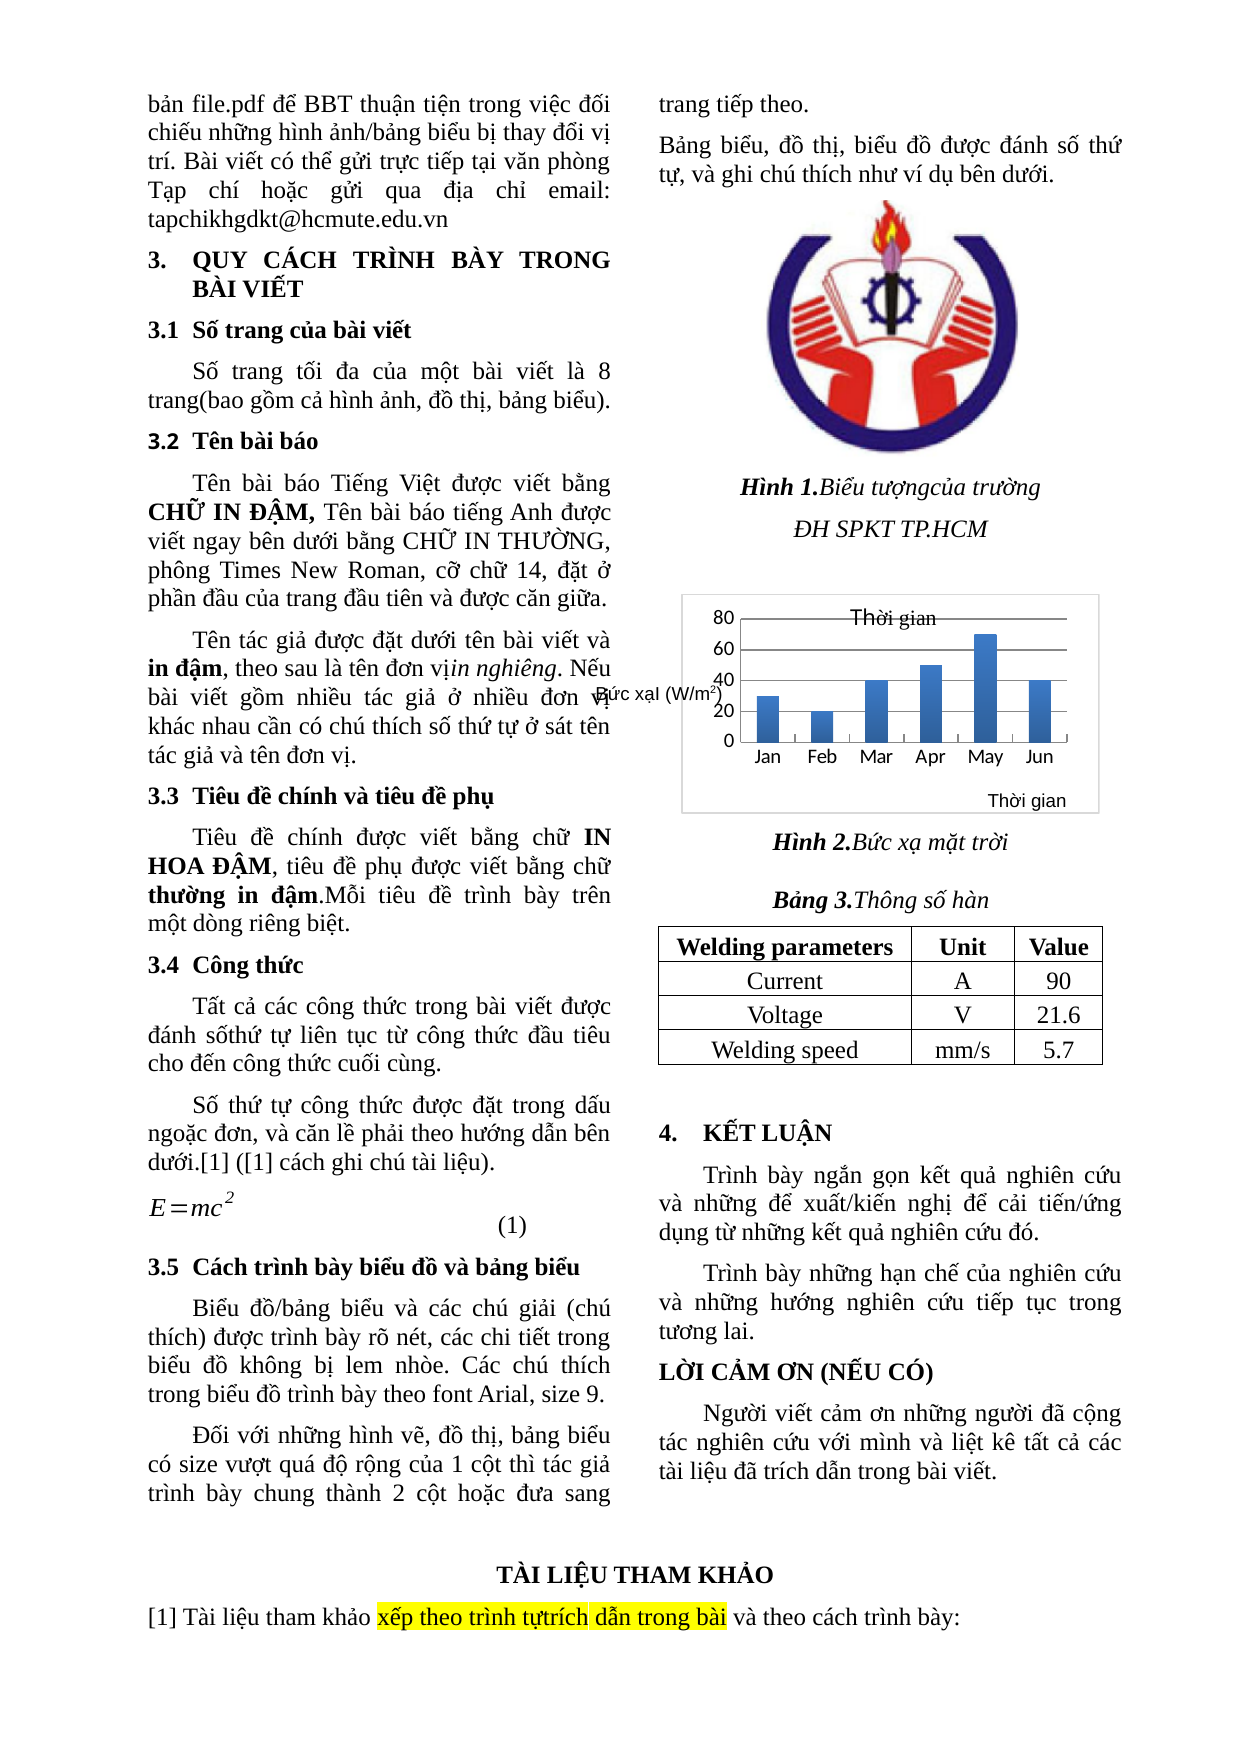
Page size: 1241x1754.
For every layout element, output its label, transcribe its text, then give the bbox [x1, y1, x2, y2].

text Tên bài báo Tiếng Việt được viết bằng CHỮ IN ĐẬM, Tên bài báo tiếng Anh được viết ngay bên dưới bằng CHỮ IN THƯỜNG, phông Times New Roman, cỡ chữ 14, đặt ở phần đầu của trang đầu tiên và được căn giữa. [148, 468, 611, 612]
text Hình 1.Biểu tượngcủa trường [658, 472, 1122, 501]
text ĐH SPKT TP.HCM [658, 514, 1122, 542]
list Số trang của bài viết [148, 315, 611, 344]
table_cell 21.6 [1015, 996, 1102, 1029]
table_cell mm/s [912, 1030, 1014, 1064]
text TÀI LIỆU THAM KHẢO [148, 1560, 1122, 1589]
list KẾT LUẬN [658, 1118, 1122, 1147]
text Số thứ tự công thức được đặt trong dấu ngoặc đơn, và căn lề phải theo hướng dẫn bên dưới.[1] ([1] cách ghi chú tài liệu). [148, 1090, 611, 1176]
text (1) [148, 1188, 611, 1239]
table_cell Welding speed [659, 1030, 911, 1064]
text Người viết cảm ơn những người đã cộng tác nghiên cứu với mình và liệt kê tất cả các tài liệu đã trích dẫn trong bài viết. [658, 1398, 1122, 1485]
list QUY CÁCH TRÌNH BÀY TRONG BÀI VIẾT [148, 245, 611, 302]
text Tiêu đề chính được viết bằng chữ IN HOA ĐẬM, tiêu đề phụ được viết bằng chữ thường in đậm.Mỗi tiêu đề trình bày trên một dòng riêng biệt. [148, 822, 611, 937]
table_header Bảng 3.Thông số hàn [659, 868, 1103, 926]
text Số trang tối đa của một bài viết là 8 trang(bao gồm cả hình ảnh, đồ thị, bảng biểu). [148, 356, 611, 414]
picture [760, 200, 1021, 460]
table_cell 5.7 [1015, 1030, 1102, 1064]
table_cell A [912, 962, 1014, 995]
list Cách trình bày biểu đồ và bảng biểu [148, 1252, 611, 1280]
table_cell Value [1015, 927, 1102, 961]
text Bảng biểu, đồ thị, biểu đồ được đánh số thứ tự, và ghi chú thích như ví dụ bên dưới. [658, 130, 1122, 187]
text Biểu đồ/bảng biểu và các chú giải (chú thích) được trình bày rõ nét, các chi tiết trong biểu đồ không bị lem nhòe. Các chú thích trong biểu đồ trình bày theo font Arial, size 9. [148, 1293, 611, 1408]
table_cell Voltage [659, 996, 911, 1029]
text Trình bày ngắn gọn kết quả nghiên cứu và những để xuất/kiến nghị để cải tiến/ứng dụng từ những kết quả nghiên cứu đó. [658, 1160, 1122, 1246]
list Tiêu đề chính và tiêu đề phụ [148, 781, 611, 810]
text Tất cả các công thức trong bài viết được đánh sốthứ tự liên tục từ công thức đầu tiêu cho đến công thức cuối cùng. [148, 991, 611, 1077]
text Đối với những hình vẽ, đồ thị, bảng biểu có size vượt quá độ rộng của 1 cột thì tác giả trình bày chung thành 2 cột hoặc đưa sang trang tiếp theo. [148, 1420, 611, 1507]
table_cell V [912, 996, 1014, 1029]
text Trình bày những hạn chế của nghiên cứu và những hướng nghiên cứu tiếp tục trong tương lai. [658, 1258, 1122, 1345]
table_cell 90 [1015, 962, 1102, 995]
list Công thức [148, 950, 611, 978]
text [1] Tài liệu tham khảo xếp theo trình tựtrích dẫn trong bài và theo cách trình bày: [727, 1602, 1122, 1630]
list Tên bài báo [148, 426, 611, 456]
text Đối với những hình vẽ, đồ thị, bảng biểu có size vượt quá độ rộng của 1 cột thì tác giả trình bày chung thành 2 cột hoặc đưa sang trang tiếp theo. [658, 89, 1122, 117]
text Hình 2.Bức xạ mặt trời [658, 827, 1122, 855]
table_cell Current [659, 962, 911, 995]
table_cell Unit [912, 927, 1014, 961]
text Tên tác giả được đặt dưới tên bài viết và in đậm, theo sau là tên đơn vịin nghiêng. Nếu bài viết gồm nhiều tác giả ở nhiều đơn vị khác nhau cần có chú thích số thứ tự ở sát tên tác giả và tên đơn vị. [148, 625, 611, 768]
text LỜI CẢM ƠN (NẾU CÓ) [658, 1357, 1122, 1386]
text [1] Tài liệu tham khảo xếp theo trình tựtrích dẫn trong bài và theo cách trình bày: [148, 1602, 377, 1630]
table_cell Welding parameters [659, 927, 911, 961]
